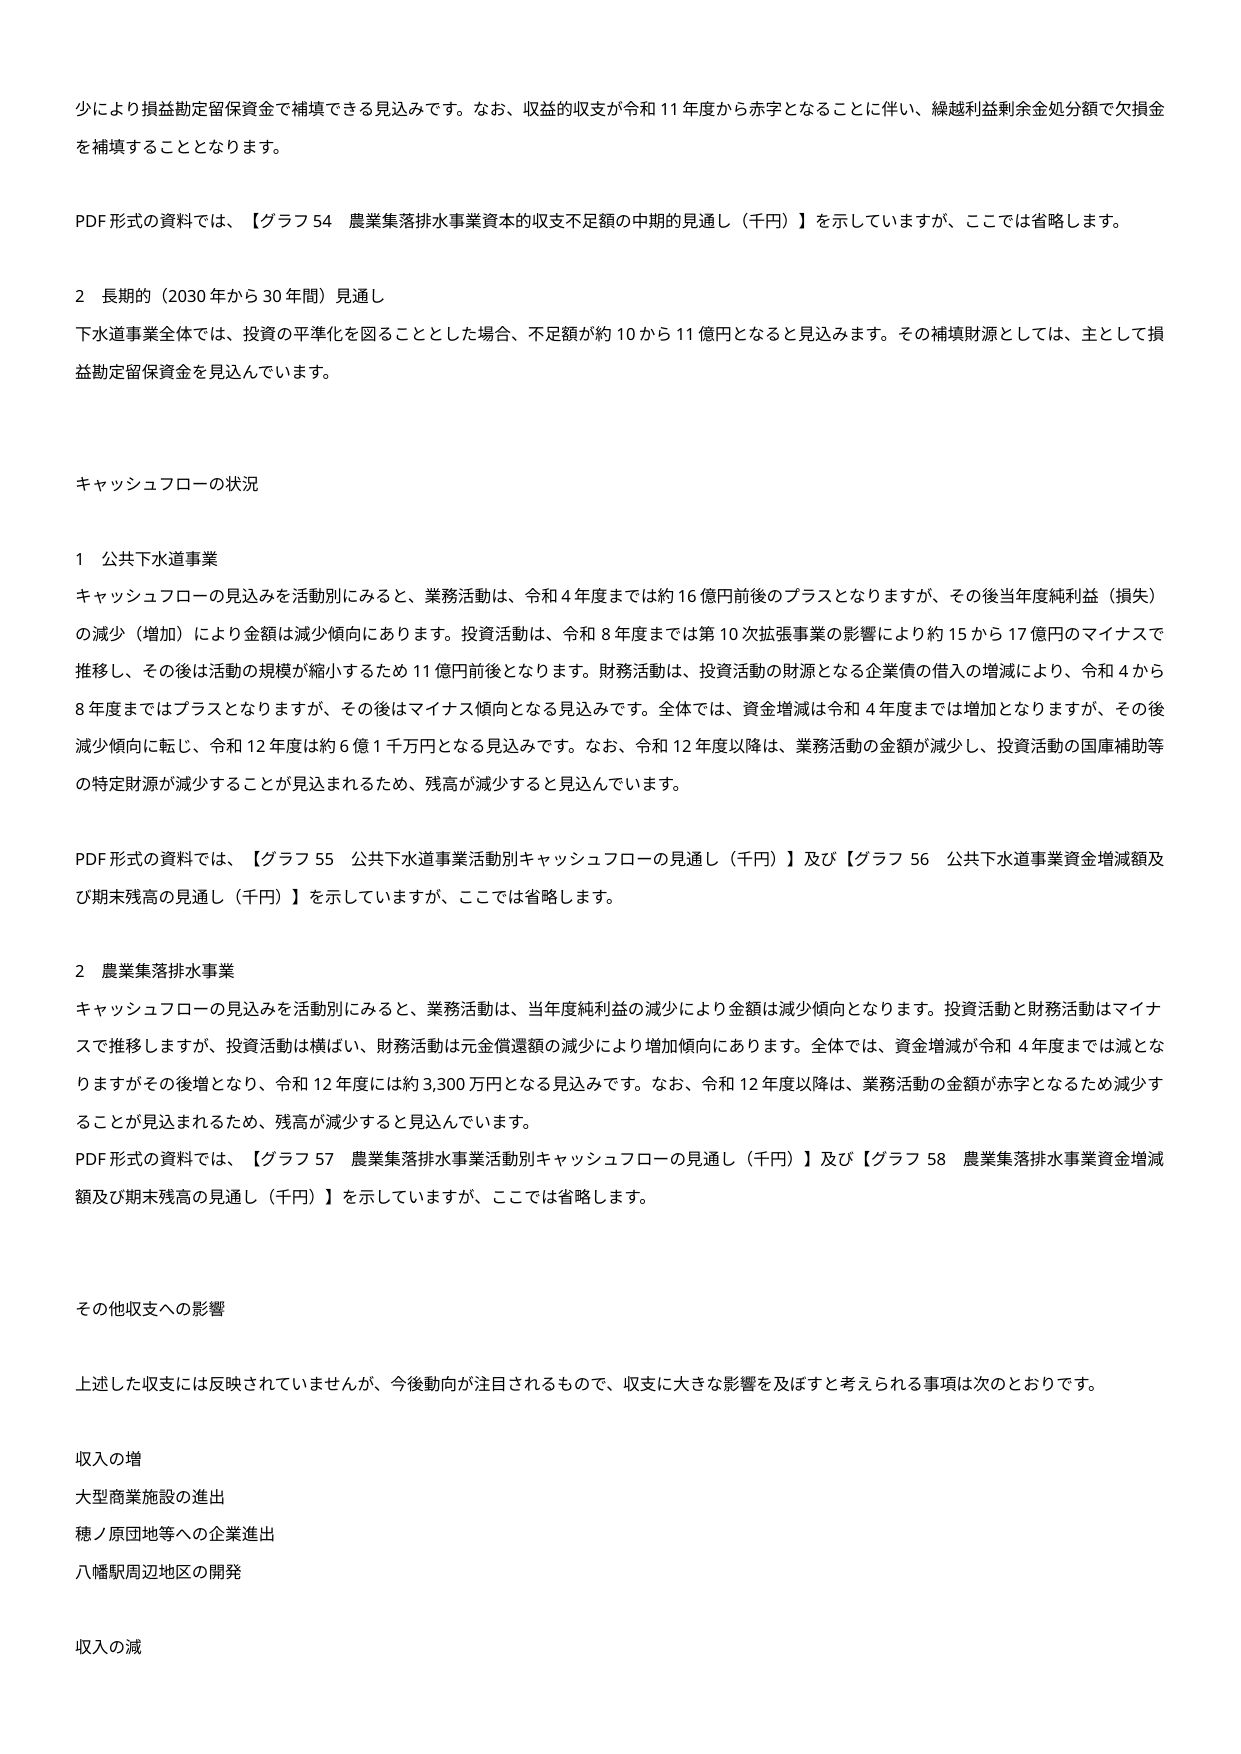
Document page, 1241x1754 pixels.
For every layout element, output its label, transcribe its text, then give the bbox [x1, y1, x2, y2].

text キャッシュフローの見込みを活動別にみると、業務活動は、当年度純利益の減少により金額は減少傾向となります。投資活動と財務活動はマイナスで推移しますが、投資活動は横ばい、財務活動は元金償還額の減少により増加傾向にあります。全体では、資金増減が令和4年度までは減となりますがその後増となり、令和12年度には約3,300万円となる見込みです。なお、令和12年度以降は、業務活動の金額が赤字となるため減少することが見込まれるため、残高が減少すると見込んでいます。 [75, 989, 1165, 1139]
text キャッシュフローの見込みを活動別にみると、業務活動は、令和4年度までは約16億円前後のプラスとなりますが、その後当年度純利益（損失）の減少（増加）により金額は減少傾向にあります。投資活動は、令和8年度までは第10次拡張事業の影響により約15から17億円のマイナスで推移し、その後は活動の規模が縮小するため11億円前後となります。財務活動は、投資活動の財源となる企業債の借入の増減により、令和4から8年度まではプラスとなりますが、その後はマイナス傾向となる見込みです。全体では、資金増減は令和4年度までは増加となりますが、その後減少傾向に転じ、令和12年度は約6億1千万円となる見込みです。なお、令和12年度以降は、業務活動の金額が減少し、投資活動の国庫補助等の特定財源が減少することが見込まれるため、残高が減少すると見込んでいます。 [75, 577, 1165, 802]
text 下水道事業全体では、投資の平準化を図ることとした場合、不足額が約10から11億円となると見込みます。その補填財源としては、主として損益勘定留保資金を見込んでいます。 [75, 314, 1165, 389]
text 1 公共下水道事業 [75, 539, 1165, 577]
text PDF形式の資料では、【グラフ57 農業集落排水事業活動別キャッシュフローの見通し（千円）】及び【グラフ58 農業集落排水事業資金増減額及び期末残高の見通し（千円）】を示していますが、ここでは省略します。 [75, 1139, 1165, 1214]
text 2 長期的（2030年から30年間）見通し [75, 277, 1165, 314]
text 2 農業集落排水事業 [75, 952, 1165, 989]
text 大型商業施設の進出 [75, 1477, 1165, 1514]
text キャッシュフローの状況 [75, 464, 1165, 502]
text 上述した収支には反映されていませんが、今後動向が注目されるもので、収支に大きな影響を及ぼすと考えられる事項は次のとおりです。 [75, 1364, 1165, 1402]
text その他収支への影響 [75, 1289, 1165, 1327]
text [75, 89, 1165, 164]
text 収入の減 [75, 1627, 1165, 1664]
text PDF形式の資料では、【グラフ54 農業集落排水事業資本的収支不足額の中期的見通し（千円）】を示していますが、ここでは省略します。 [75, 202, 1165, 239]
text 収入の増 [75, 1439, 1165, 1477]
text 八幡駅周辺地区の開発 [75, 1552, 1165, 1589]
text 穂ノ原団地等への企業進出 [75, 1514, 1165, 1552]
text PDF形式の資料では、【グラフ55 公共下水道事業活動別キャッシュフローの見通し（千円）】及び【グラフ56 公共下水道事業資金増減額及び期末残高の見通し（千円）】を示していますが、ここでは省略します。 [75, 839, 1165, 914]
